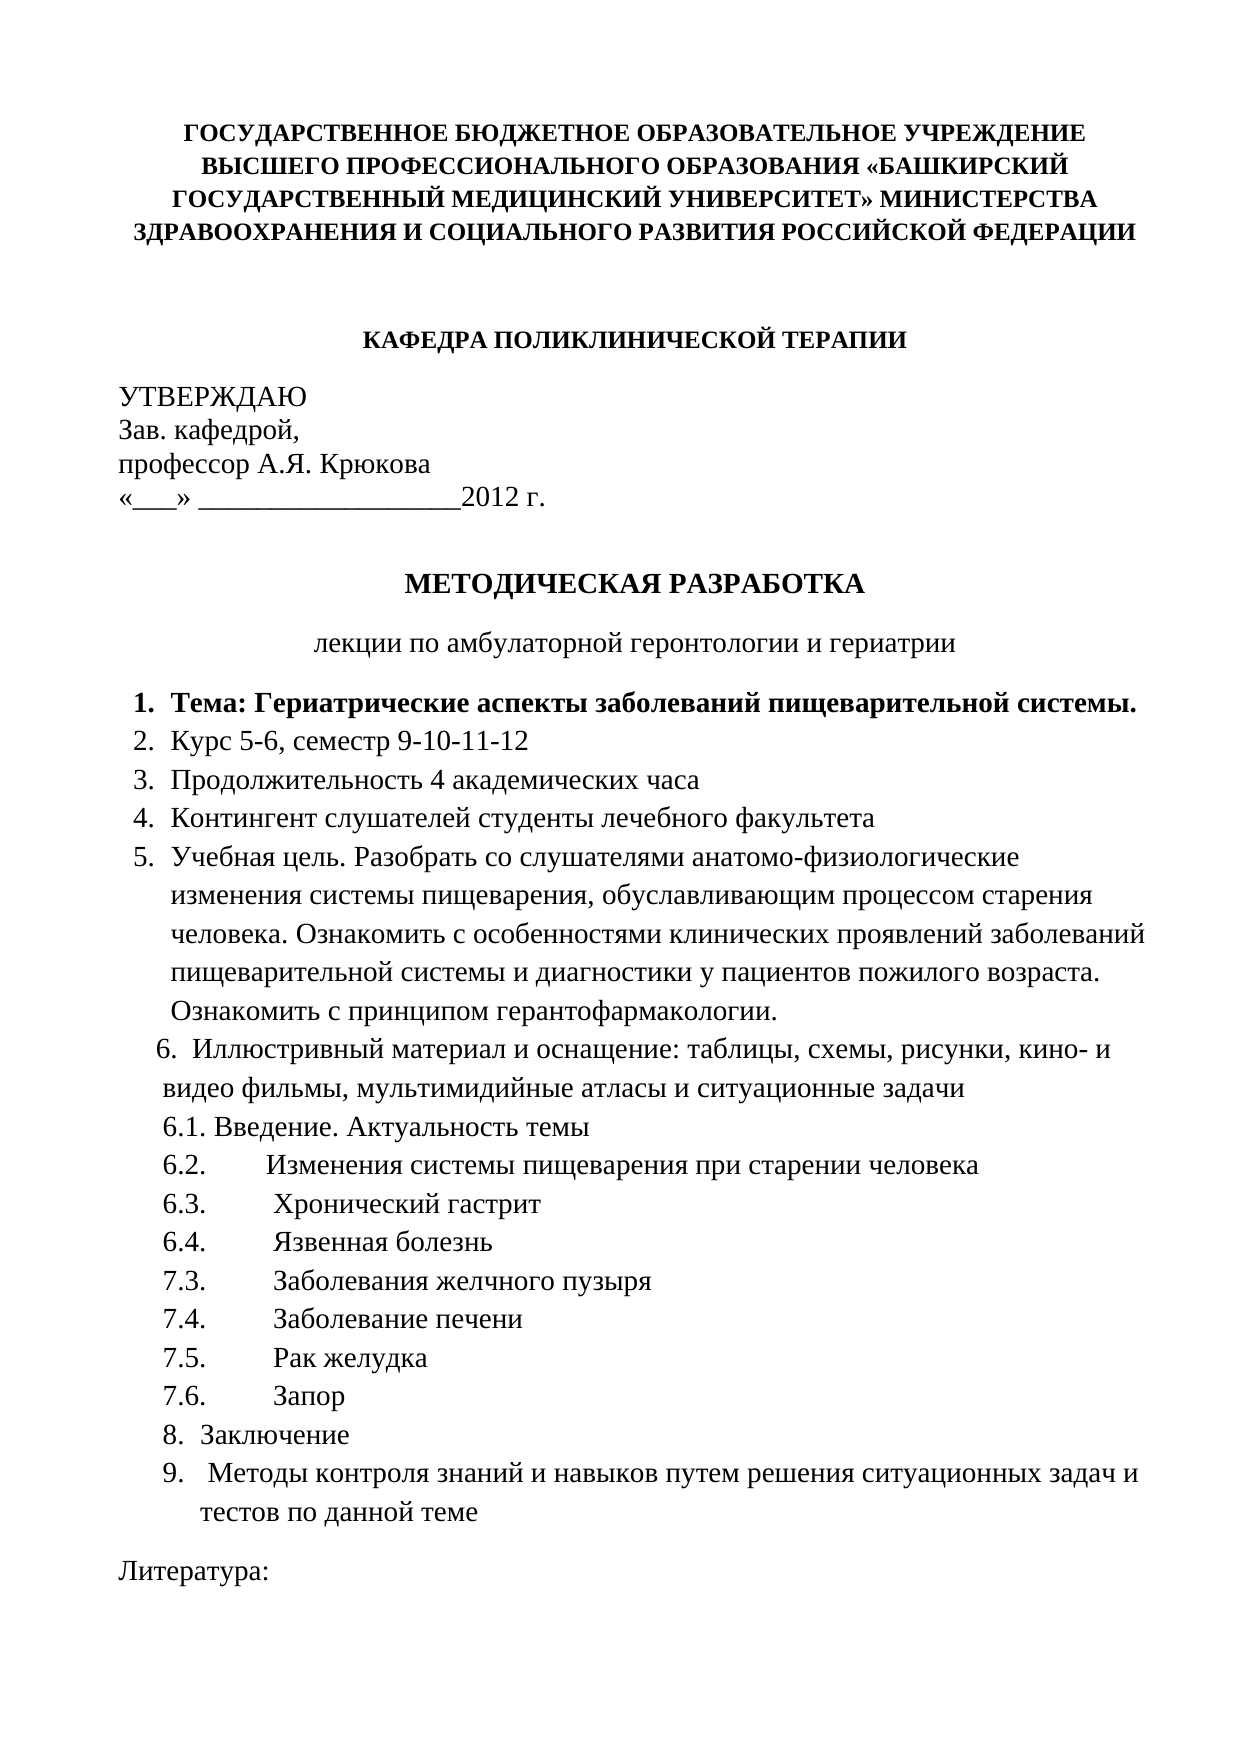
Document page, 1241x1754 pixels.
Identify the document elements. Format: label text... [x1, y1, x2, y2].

text Литература: [118, 1553, 1152, 1587]
list Тема: Гериатрические аспекты заболеваний пищеварительной системы. [133, 685, 1152, 718]
list Методы контроля знаний и навыков путем решения ситуационных задач и тестов по данной теме [162, 1456, 1152, 1528]
text Государственное БЮДЖЕТНОЕ образовательное учреждение высшего профессионального образования «Башкирский государственный медицинский университет» МинистерствА здравоохранениЯ и социальноГО развитиЯ РОССИЙСКОЙ ФЕДЕРАЦИИ [118, 118, 1152, 246]
text лекции по амбулаторной геронтологии и гериатрии [118, 625, 1152, 659]
text Кафедра поликлинической терапии [118, 325, 1152, 354]
text УТВЕРЖДАЮ [118, 379, 1152, 412]
list Контингент слушателей студенты лечебного факультета [133, 800, 1152, 834]
list Заболевания желчного пузыря [162, 1263, 1152, 1296]
text профессор А.Я. Крюкова [118, 446, 1152, 479]
list 6.1. Введение. Актуальность темы [162, 1109, 1152, 1142]
list Изменения системы пищеварения при старении человека [162, 1147, 1152, 1181]
list Курс 5-6, семестр 9-10-11-12 [133, 723, 1152, 757]
text Зав. кафедрой, [118, 412, 1152, 446]
list Продолжительность 4 академических часа [133, 762, 1152, 795]
list Учебная цель. Разобрать со слушателями анатомо-физиологические изменения системы пищеварения, обуславливающим процессом старения человека. Ознакомить с особенностями клинических проявлений заболеваний пищеварительной системы и диагностики у пациентов пожилого возраста. Ознакомить с принципом герантофармакологии. [133, 839, 1152, 1027]
list Рак желудка [162, 1340, 1152, 1373]
list Заключение [162, 1417, 1152, 1451]
list Хронический гастрит [162, 1186, 1152, 1219]
list Заболевание печени [162, 1301, 1152, 1335]
list Иллюстривный материал и оснащение: таблицы, схемы, рисунки, кино- и видео фильмы, мультимидийные атласы и ситуационные задачи [156, 1032, 1152, 1104]
list Запор [162, 1378, 1152, 1412]
text «___» __________________2012 г. [118, 479, 1152, 513]
text МЕТОДИЧЕСКАЯ РАЗРАБОТКА [118, 566, 1152, 599]
list Язвенная болезнь [162, 1224, 1152, 1258]
